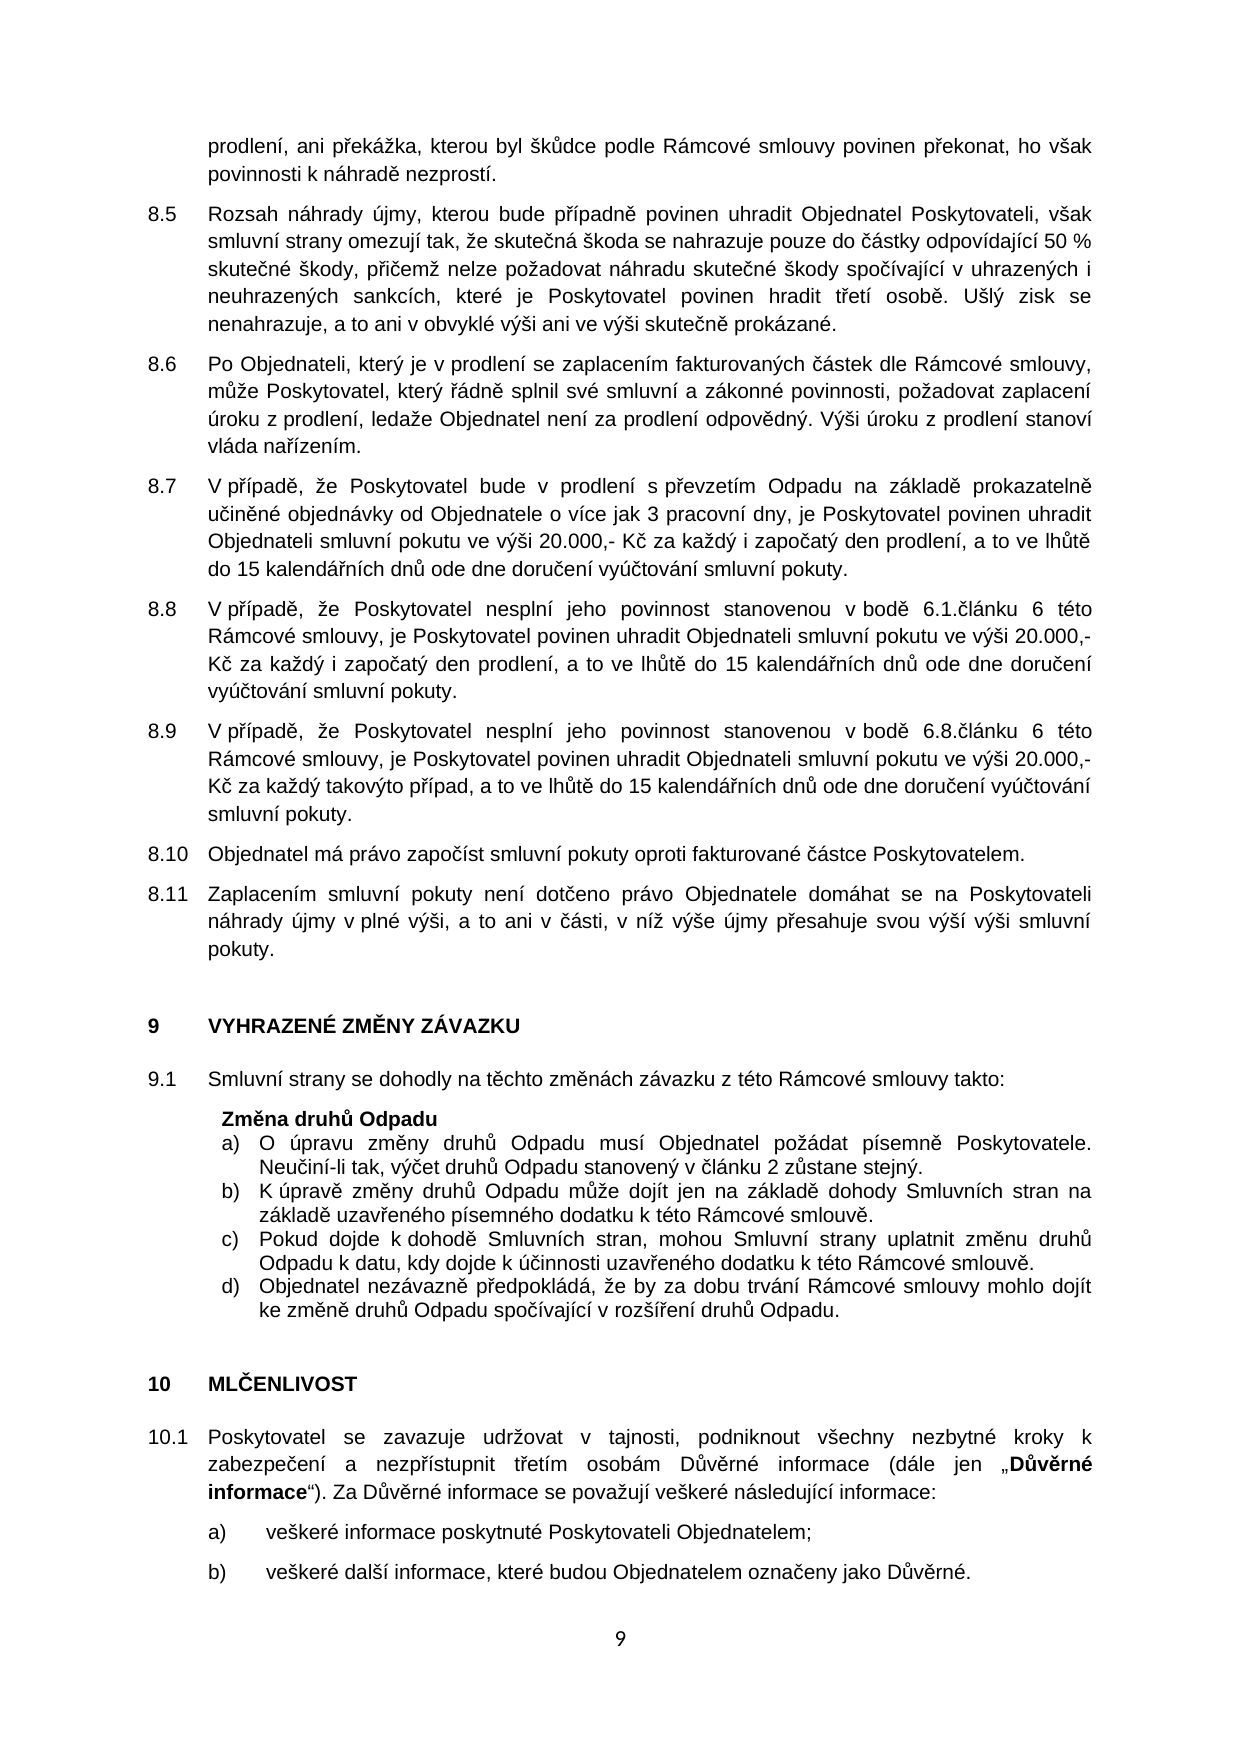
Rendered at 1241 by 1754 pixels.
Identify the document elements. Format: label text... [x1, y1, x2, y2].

subtitle Po Objednateli, který je v prodlení se zaplacením fakturovaných částek dle Rámcové smlouvy, může Poskytovatel, který řádně splnil své smluvní a zákonné povinnosti, požadovat zaplacení úroku z prodlení, ledaže Objednatel není za prodlení odpovědný. Výši úroku z prodlení stanoví vláda nařízením. [148, 352, 1093, 458]
subtitle Smluvní strany se dohodly na těchto změnách závazku z této Rámcové smlouvy takto: [148, 1067, 1093, 1091]
list K úpravě změny druhů Odpadu může dojít jen na základě dohody Smluvních stran na základě uzavřeného písemného dodatku k této Rámcové smlouvě. [221, 1178, 1093, 1226]
list O úpravu změny druhů Odpadu musí Objednatel požádat písemně Poskytovatele. Neučiní-li tak, výčet druhů Odpadu stanovený v článku 2 zůstane stejný. [221, 1131, 1093, 1178]
text Změna druhů Odpadu [221, 1107, 1093, 1131]
subtitle Objednatel má právo započíst smluvní pokuty oproti fakturované částce Poskytovatelem. [148, 842, 1093, 866]
subtitle Vyhrazené změny závazku [148, 1014, 1093, 1038]
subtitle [148, 134, 1093, 186]
subtitle V případě, že Poskytovatel nesplní jeho povinnost stanovenou v bodě 6.1.článku 6 této Rámcové smlouvy, je Poskytovatel povinen uhradit Objednateli smluvní pokutu ve výši 20.000,- Kč za každý i započatý den prodlení, a to ve lhůtě do 15 kalendářních dnů ode dne doručení vyúčtování smluvní pokuty. [148, 597, 1093, 703]
subtitle V případě, že Poskytovatel bude v prodlení s převzetím Odpadu na základě prokazatelně učiněné objednávky od Objednatele o více jak 3 pracovní dny, je Poskytovatel povinen uhradit Objednateli smluvní pokutu ve výši 20.000,- Kč za každý i započatý den prodlení, a to ve lhůtě do 15 kalendářních dnů ode dne doručení vyúčtování smluvní pokuty. [148, 474, 1093, 581]
list Pokud dojde k dohodě Smluvních stran, mohou Smluvní strany uplatnit změnu druhů Odpadu k datu, kdy dojde k účinnosti uzavřeného dodatku k této Rámcové smlouvě. [221, 1226, 1093, 1274]
subtitle Rozsah náhrady újmy, kterou bude případně povinen uhradit Objednatel Poskytovateli, však smluvní strany omezují tak, že skutečná škoda se nahrazuje pouze do částky odpovídající 50 % skutečné škody, přičemž nelze požadovat náhradu skutečné škody spočívající v uhrazených i neuhrazených sankcích, které je Poskytovatel povinen hradit třetí osobě. Ušlý zisk se nenahrazuje, a to ani v obvyklé výši ani ve výši skutečně prokázané. [148, 202, 1093, 336]
list Objednatel nezávazně předpokládá, že by za dobu trvání Rámcové smlouvy mohlo dojít ke změně druhů Odpadu spočívající v rozšíření druhů Odpadu. [221, 1274, 1093, 1322]
subtitle MLČENLIVOST [148, 1372, 1093, 1396]
subtitle veškeré informace poskytnuté Poskytovateli Objednatelem; [208, 1520, 1093, 1544]
subtitle Zaplacením smluvní pokuty není dotčeno právo Objednatele domáhat se na Poskytovateli náhrady újmy v plné výši, a to ani v části, v níž výše újmy přesahuje svou výší výši smluvní pokuty. [148, 882, 1093, 961]
subtitle veškeré další informace, které budou Objednatelem označeny jako Důvěrné. [208, 1560, 1093, 1584]
subtitle V případě, že Poskytovatel nesplní jeho povinnost stanovenou v bodě 6.8.článku 6 této Rámcové smlouvy, je Poskytovatel povinen uhradit Objednateli smluvní pokutu ve výši 20.000,- Kč za každý takovýto případ, a to ve lhůtě do 15 kalendářních dnů ode dne doručení vyúčtování smluvní pokuty. [148, 719, 1093, 826]
subtitle Poskytovatel se zavazuje udržovat v tajnosti, podniknout všechny nezbytné kroky k zabezpečení a nezpřístupnit třetím osobám Důvěrné informace (dále jen „Důvěrné informace“). Za Důvěrné informace se považují veškeré následující informace: [148, 1425, 1093, 1504]
